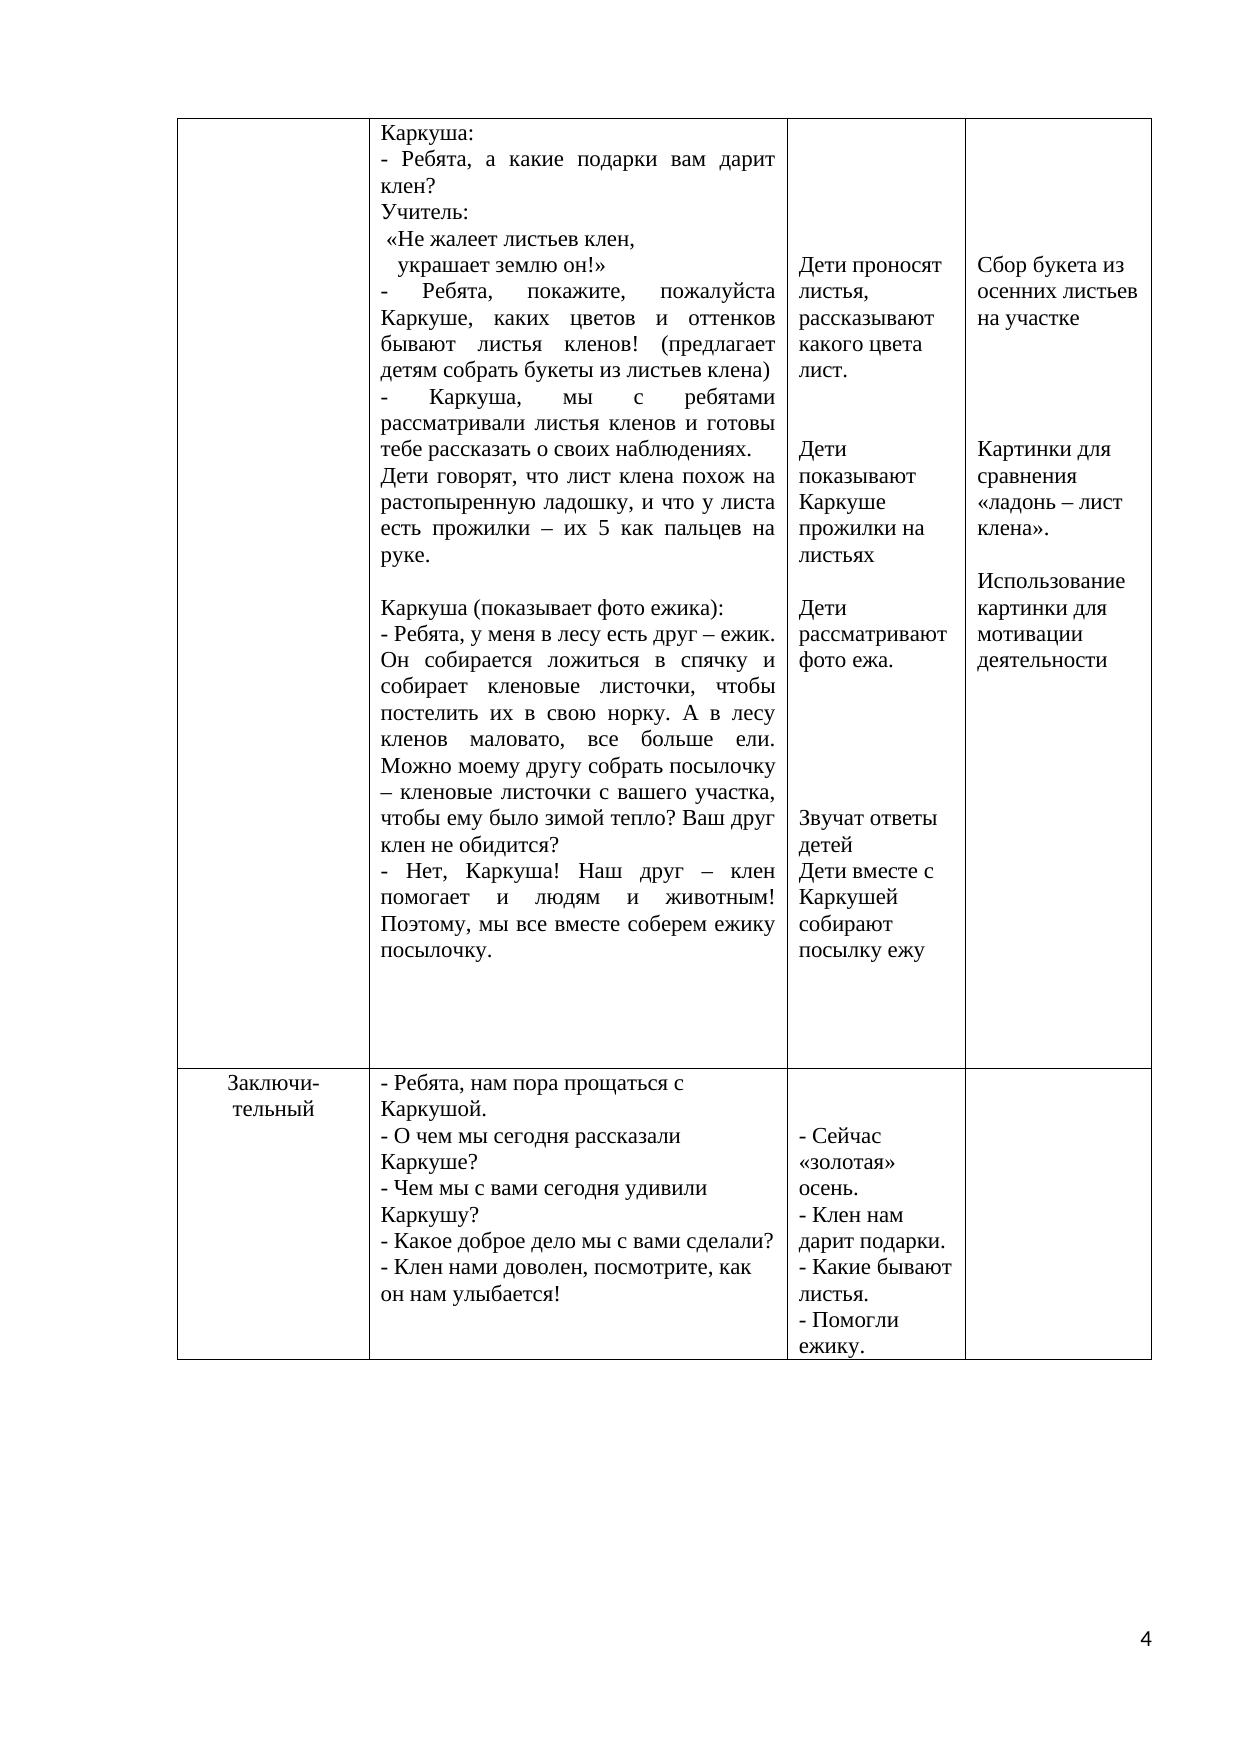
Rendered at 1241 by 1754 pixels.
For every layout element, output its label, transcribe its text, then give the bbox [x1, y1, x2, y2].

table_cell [966, 119, 1151, 1068]
table_cell [966, 1069, 1151, 1359]
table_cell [370, 119, 787, 1068]
table_cell - Ребята, нам пора прощаться с Каркушой. - О чем мы сегодня рассказали Каркуше? - Чем мы с вами сегодня удивили Каркушу? - Какое доброе дело мы с вами сделали? - Клен нами доволен, посмотрите, как он нам улыбается! [370, 1069, 787, 1359]
table_cell [178, 119, 369, 1068]
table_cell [788, 119, 965, 1068]
table_cell - Сейчас «золотая» осень. - Клен нам дарит подарки. - Какие бывают листья. - Помогли ежику. [788, 1069, 965, 1359]
table_cell Заключи- тельный [178, 1069, 369, 1359]
